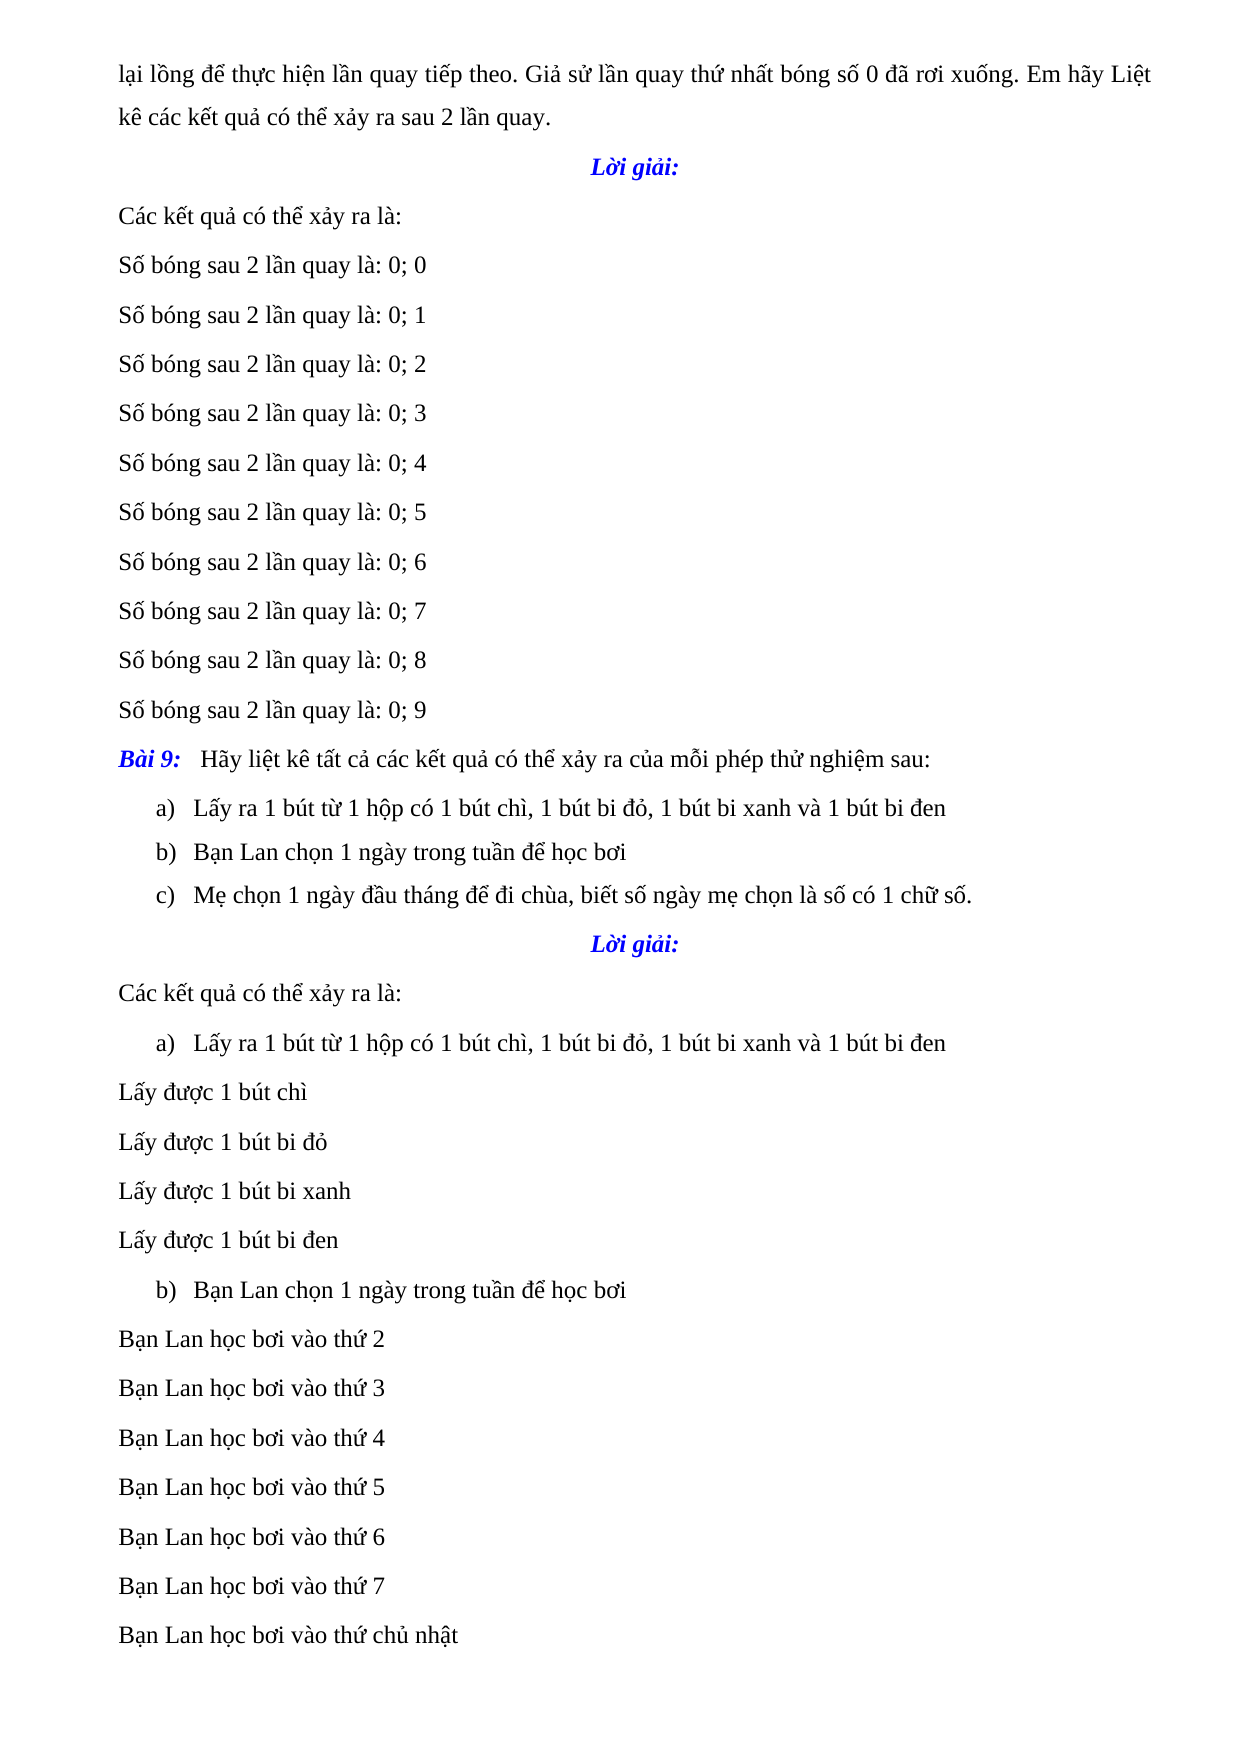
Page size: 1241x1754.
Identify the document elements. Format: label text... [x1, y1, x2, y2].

text Lấy được 1 bút chì [118, 1077, 1152, 1106]
text Các kết quả có thể xảy ra là: [118, 978, 1152, 1007]
list Mẹ chọn 1 ngày đầu tháng để đi chùa, biết số ngày mẹ chọn là số có 1 chữ số. [156, 880, 1152, 908]
text Lời giải: [118, 152, 1152, 180]
text Bạn Lan học bơi vào thứ 7 [118, 1571, 1152, 1600]
text Số bóng sau 2 lần quay là: 0; 7 [118, 596, 1152, 625]
text Số bóng sau 2 lần quay là: 0; 3 [118, 398, 1152, 427]
text Số bóng sau 2 lần quay là: 0; 2 [118, 349, 1152, 378]
text Các kết quả có thể xảy ra là: [118, 201, 1152, 230]
list Bạn Lan chọn 1 ngày trong tuần để học bơi [156, 837, 1152, 865]
text Bạn Lan học bơi vào thứ 5 [118, 1472, 1152, 1501]
text Số bóng sau 2 lần quay là: 0; 5 [118, 497, 1152, 526]
text Bạn Lan học bơi vào thứ chủ nhật [118, 1620, 1152, 1649]
text Bạn Lan học bơi vào thứ 2 [118, 1324, 1152, 1353]
text Lấy được 1 bút bi đen [118, 1225, 1152, 1254]
text Bài 9: Hãy liệt kê tất cả các kết quả có thể xảy ra của mỗi phép thử nghiệm sau: [118, 744, 1152, 773]
list Lấy ra 1 bút từ 1 hộp có 1 bút chì, 1 bút bi đỏ, 1 bút bi xanh và 1 bút bi đen [156, 1028, 1152, 1057]
text Bạn Lan học bơi vào thứ 4 [118, 1423, 1152, 1452]
text Số bóng sau 2 lần quay là: 0; 6 [118, 547, 1152, 575]
text Lấy được 1 bút bi đỏ [118, 1127, 1152, 1155]
list Lấy ra 1 bút từ 1 hộp có 1 bút chì, 1 bút bi đỏ, 1 bút bi xanh và 1 bút bi đen [156, 793, 1152, 822]
text Lấy được 1 bút bi xanh [118, 1176, 1152, 1205]
text Số bóng sau 2 lần quay là: 0; 1 [118, 300, 1152, 328]
list Bạn Lan chọn 1 ngày trong tuần để học bơi [156, 1275, 1152, 1303]
text Số bóng sau 2 lần quay là: 0; 8 [118, 645, 1152, 674]
text Bạn Lan học bơi vào thứ 3 [118, 1373, 1152, 1402]
text Số bóng sau 2 lần quay là: 0; 4 [118, 448, 1152, 477]
text Số bóng sau 2 lần quay là: 0; 0 [118, 250, 1152, 279]
text Số bóng sau 2 lần quay là: 0; 9 [118, 695, 1152, 723]
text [118, 59, 1152, 131]
text Lời giải: [118, 929, 1152, 958]
text Bạn Lan học bơi vào thứ 6 [118, 1522, 1152, 1550]
